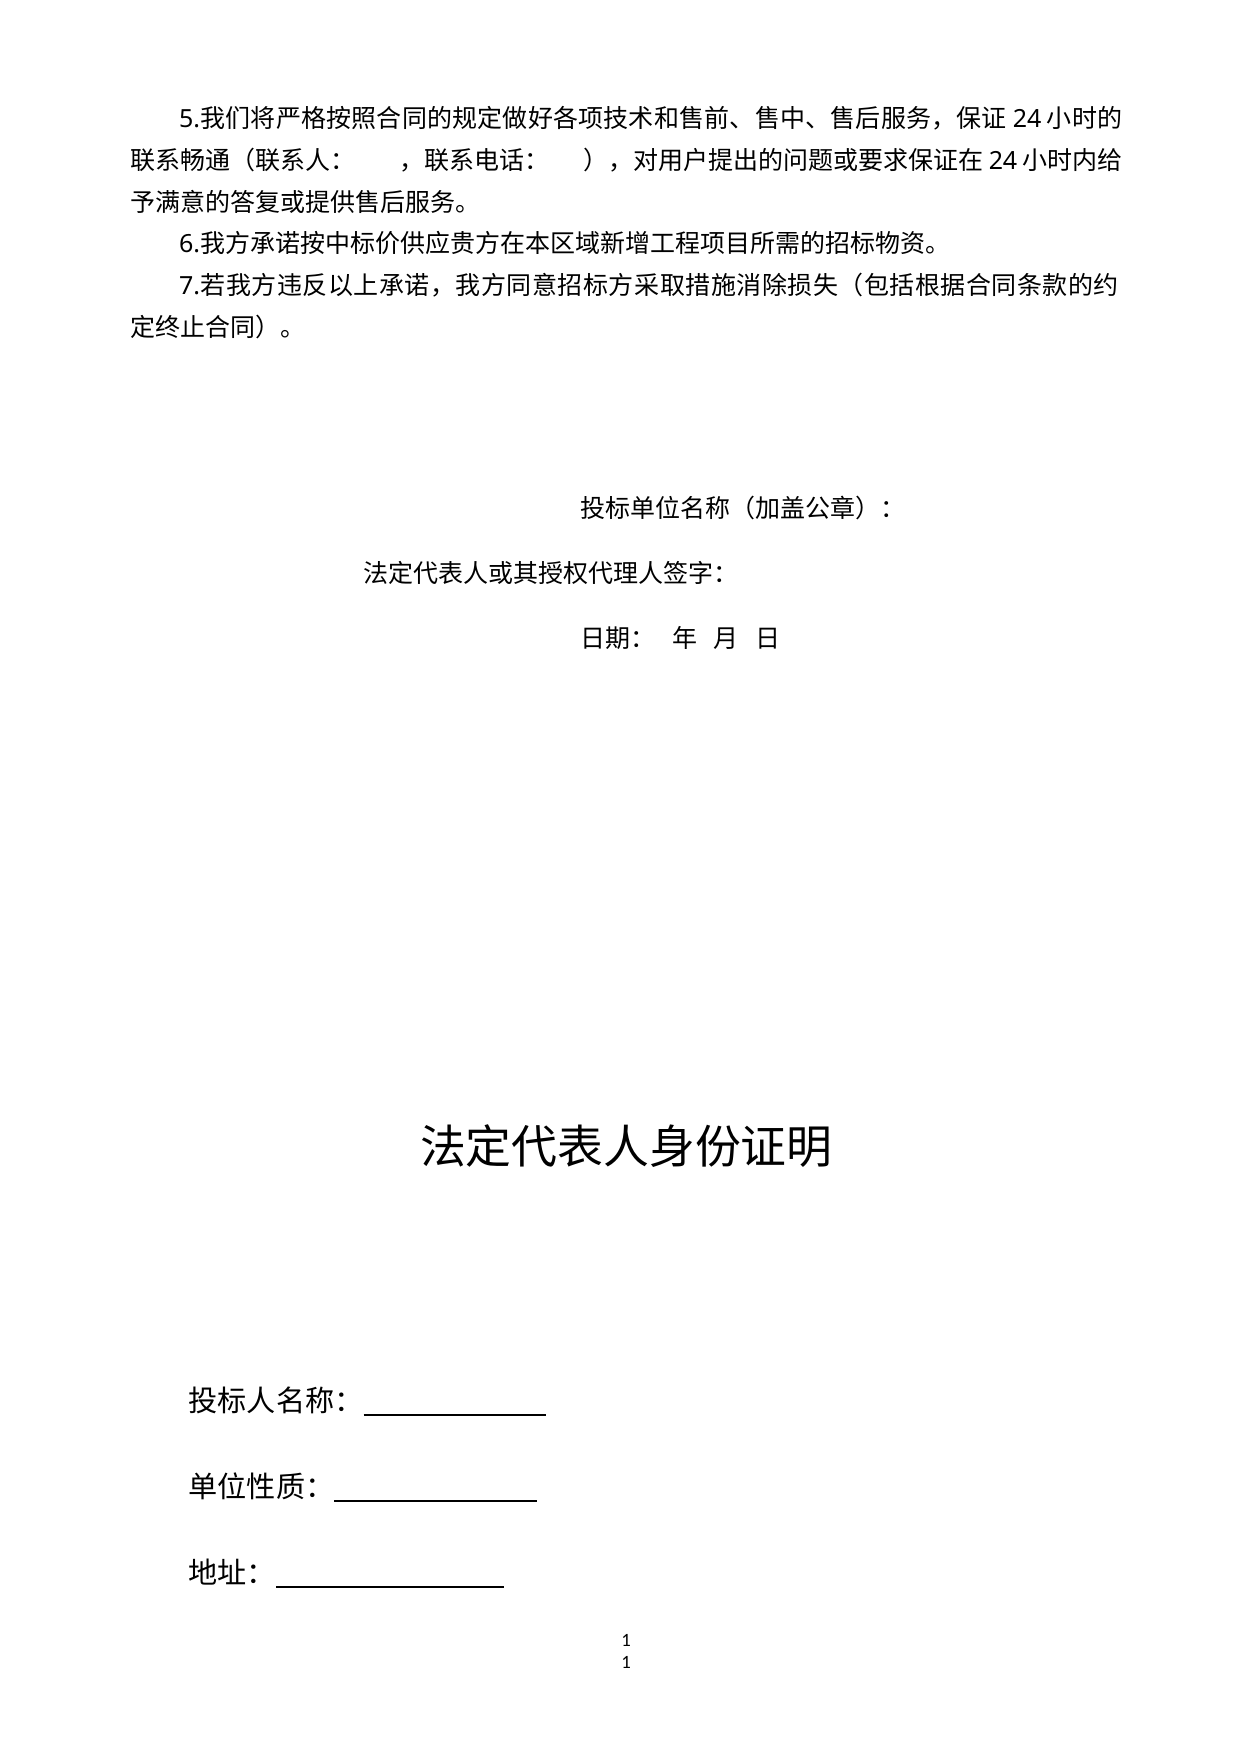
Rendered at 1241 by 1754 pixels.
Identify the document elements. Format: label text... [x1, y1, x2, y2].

text 7.若我方违反以上承诺，我方同意招标方采取措施消除损失（包括根据合同条款的约定终止合同）。 [130, 261, 1122, 344]
text 法定代表人身份证明 [130, 1095, 1122, 1192]
text 单位性质： [130, 1452, 1122, 1517]
text 地址： [130, 1538, 1122, 1603]
text 6.我方承诺按中标价供应贵方在本区域新增工程项目所需的招标物资。 [130, 219, 1122, 261]
text 日期： 年 月 日 [130, 604, 1122, 669]
text 5.我们将严格按照合同的规定做好各项技术和售前、售中、售后服务，保证24小时的联系畅通（联系人： ，联系电话： ），对用户提出的问题或要求保证在24小时内给予满意的答复或提供售后服务。 [130, 94, 1122, 219]
text 法定代表人或其授权代理人签字： [130, 539, 1122, 604]
text 投标单位名称（加盖公章）： [130, 474, 1122, 539]
text 投标人名称： [130, 1366, 1122, 1431]
